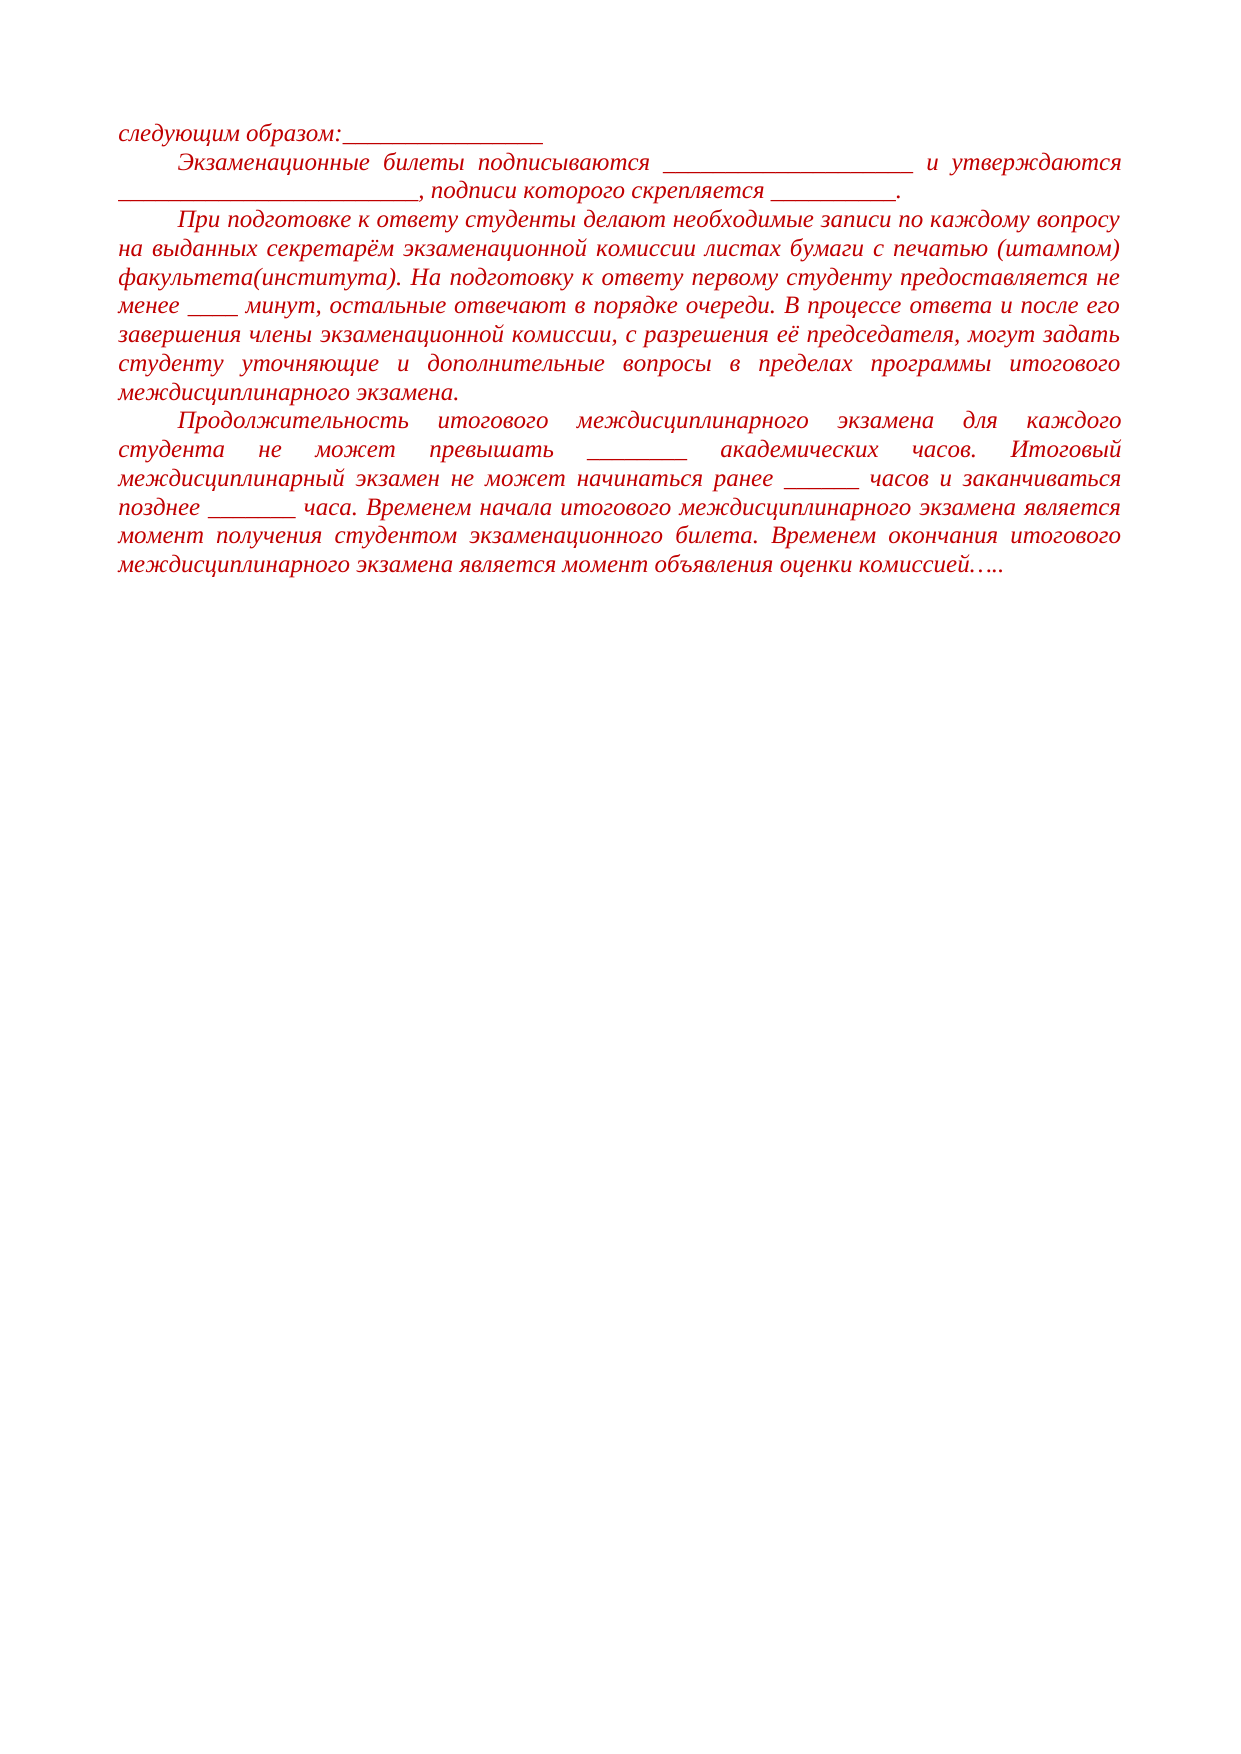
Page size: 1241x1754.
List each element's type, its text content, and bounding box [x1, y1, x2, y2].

text Продолжительность итогового междисциплинарного экзамена для каждого студента не может превышать ________ академических часов. Итоговый междисциплинарный экзамен не может начинаться ранее ______ часов и заканчиваться позднее _______ часа. Временем начала итогового междисциплинарного экзамена является момент получения студентом экзаменационного билета. Временем окончания итогового междисциплинарного экзамена является момент объявления оценки комиссией….. [118, 406, 1122, 578]
text При подготовке к ответу студенты делают необходимые записи по каждому вопросу на выданных секретарём экзаменационной комиссии листах бумаги с печатью (штампом) факультета(института). На подготовку к ответу первому студенту предоставляется не менее ____ минут, остальные отвечают в порядке очереди. В процессе ответа и после его завершения члены экзаменационной комиссии, с разрешения её председателя, могут задать студенту уточняющие и дополнительные вопросы в пределах программы итогового междисциплинарного экзамена. [118, 204, 1121, 406]
text Экзаменационные билеты подписываются ____________________ и утверждаются ________________________, подписи которого скрепляется __________. [118, 147, 1122, 204]
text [118, 118, 1122, 147]
